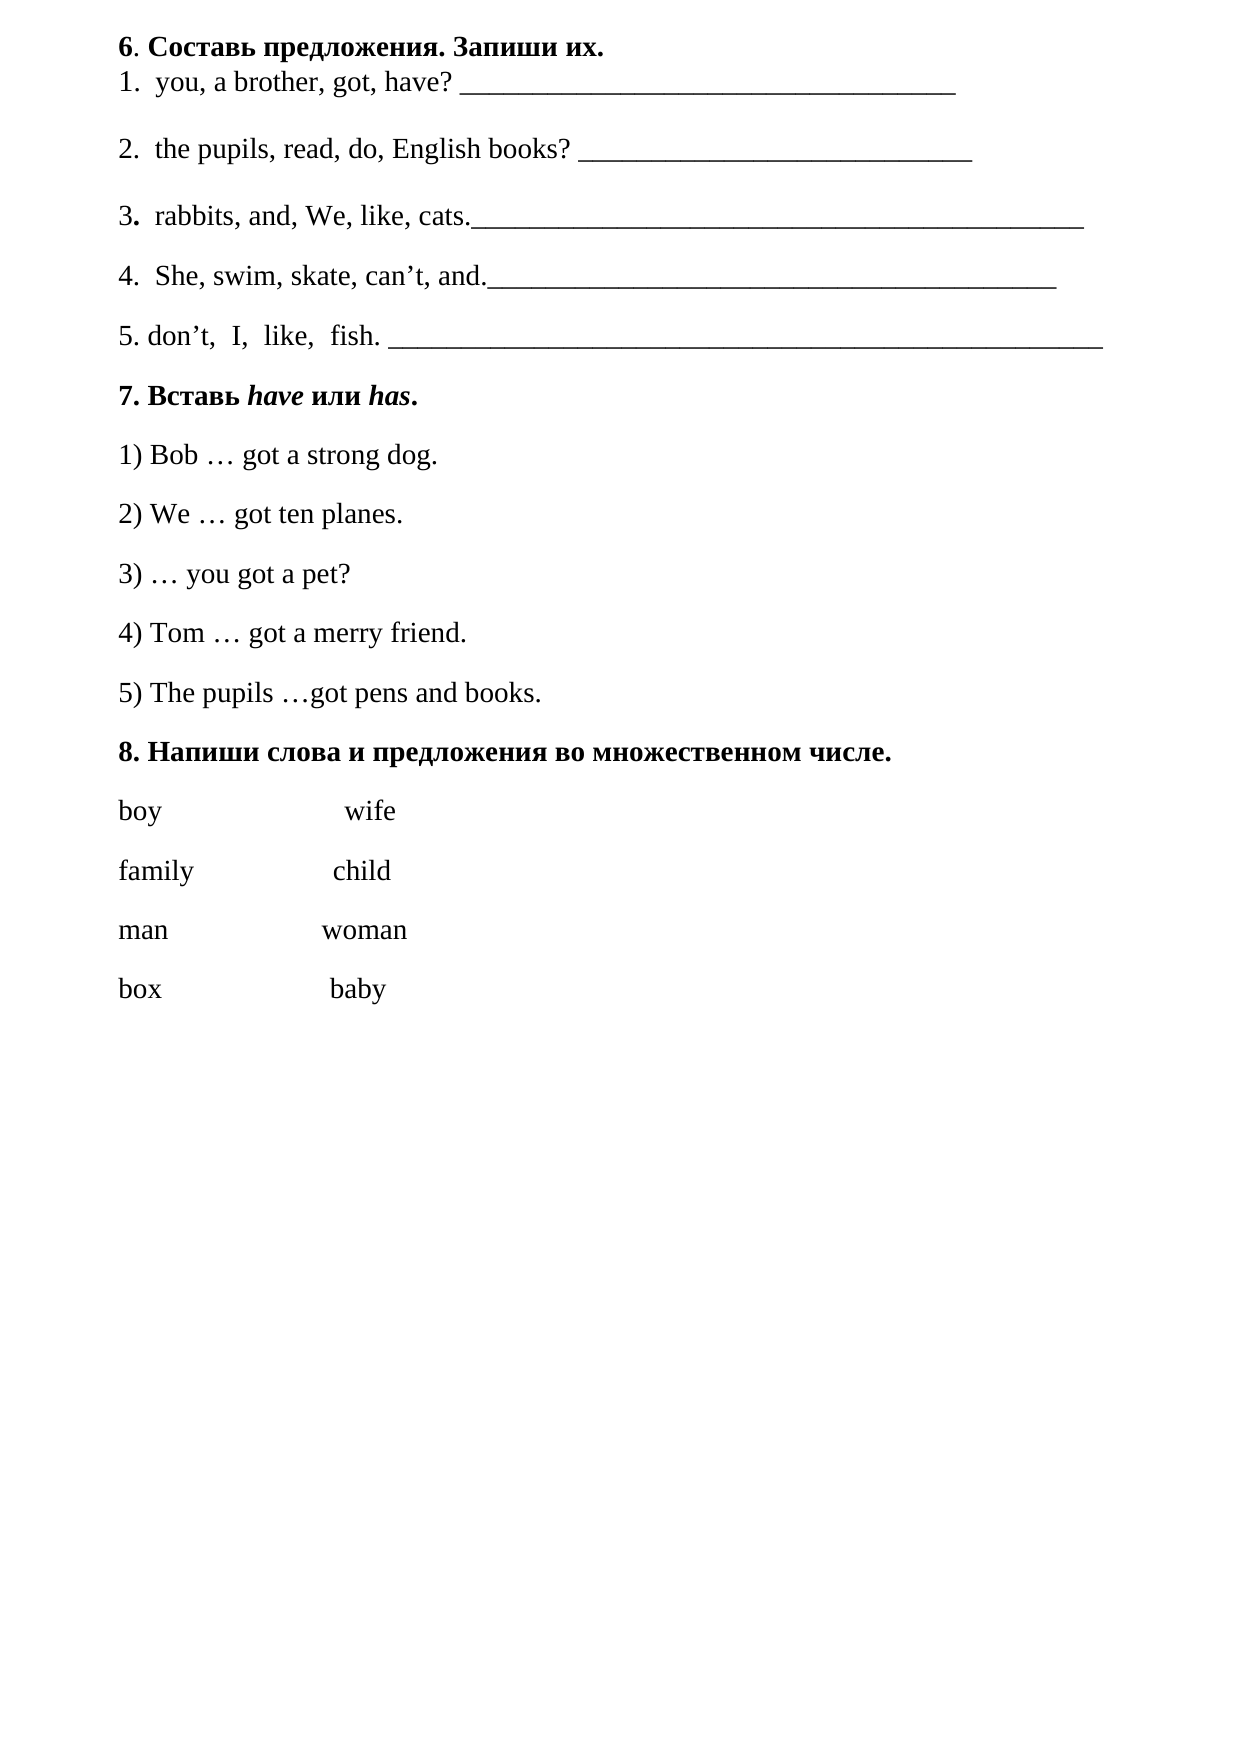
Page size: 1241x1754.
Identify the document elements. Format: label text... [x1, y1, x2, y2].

text 2) We … got ten planes. [118, 497, 1152, 530]
text man woman [118, 912, 1152, 946]
text 4. She, swim, skate, can’t, and._______________________________________ [118, 258, 1152, 291]
text 2. the pupils, read, do, English books? ___________________________ [118, 131, 1128, 165]
text 5) The pupils …got pens and books. [118, 675, 1152, 708]
text 1. you, a brother, got, have? __________________________________ [118, 63, 1128, 98]
text 1) Bob … got a strong dog. [118, 437, 1152, 471]
text 3. rabbits, and, We, like, cats.__________________________________________ [118, 198, 1152, 232]
text 5. don’t, I, like, fish. _________________________________________________ [118, 317, 1152, 352]
text 8. Напиши слова и предложения во множественном числе. [118, 734, 1152, 768]
text 7. Вставь have или has. [118, 378, 1152, 411]
text boy wife [118, 793, 1152, 827]
text family child [118, 853, 1152, 886]
text 6. Составь предложения. Запиши их. [118, 29, 1152, 63]
text 3) … you got a pet? [118, 556, 1152, 589]
text box baby [118, 972, 1152, 1005]
text 4) Tom … got a merry friend. [118, 615, 1152, 649]
